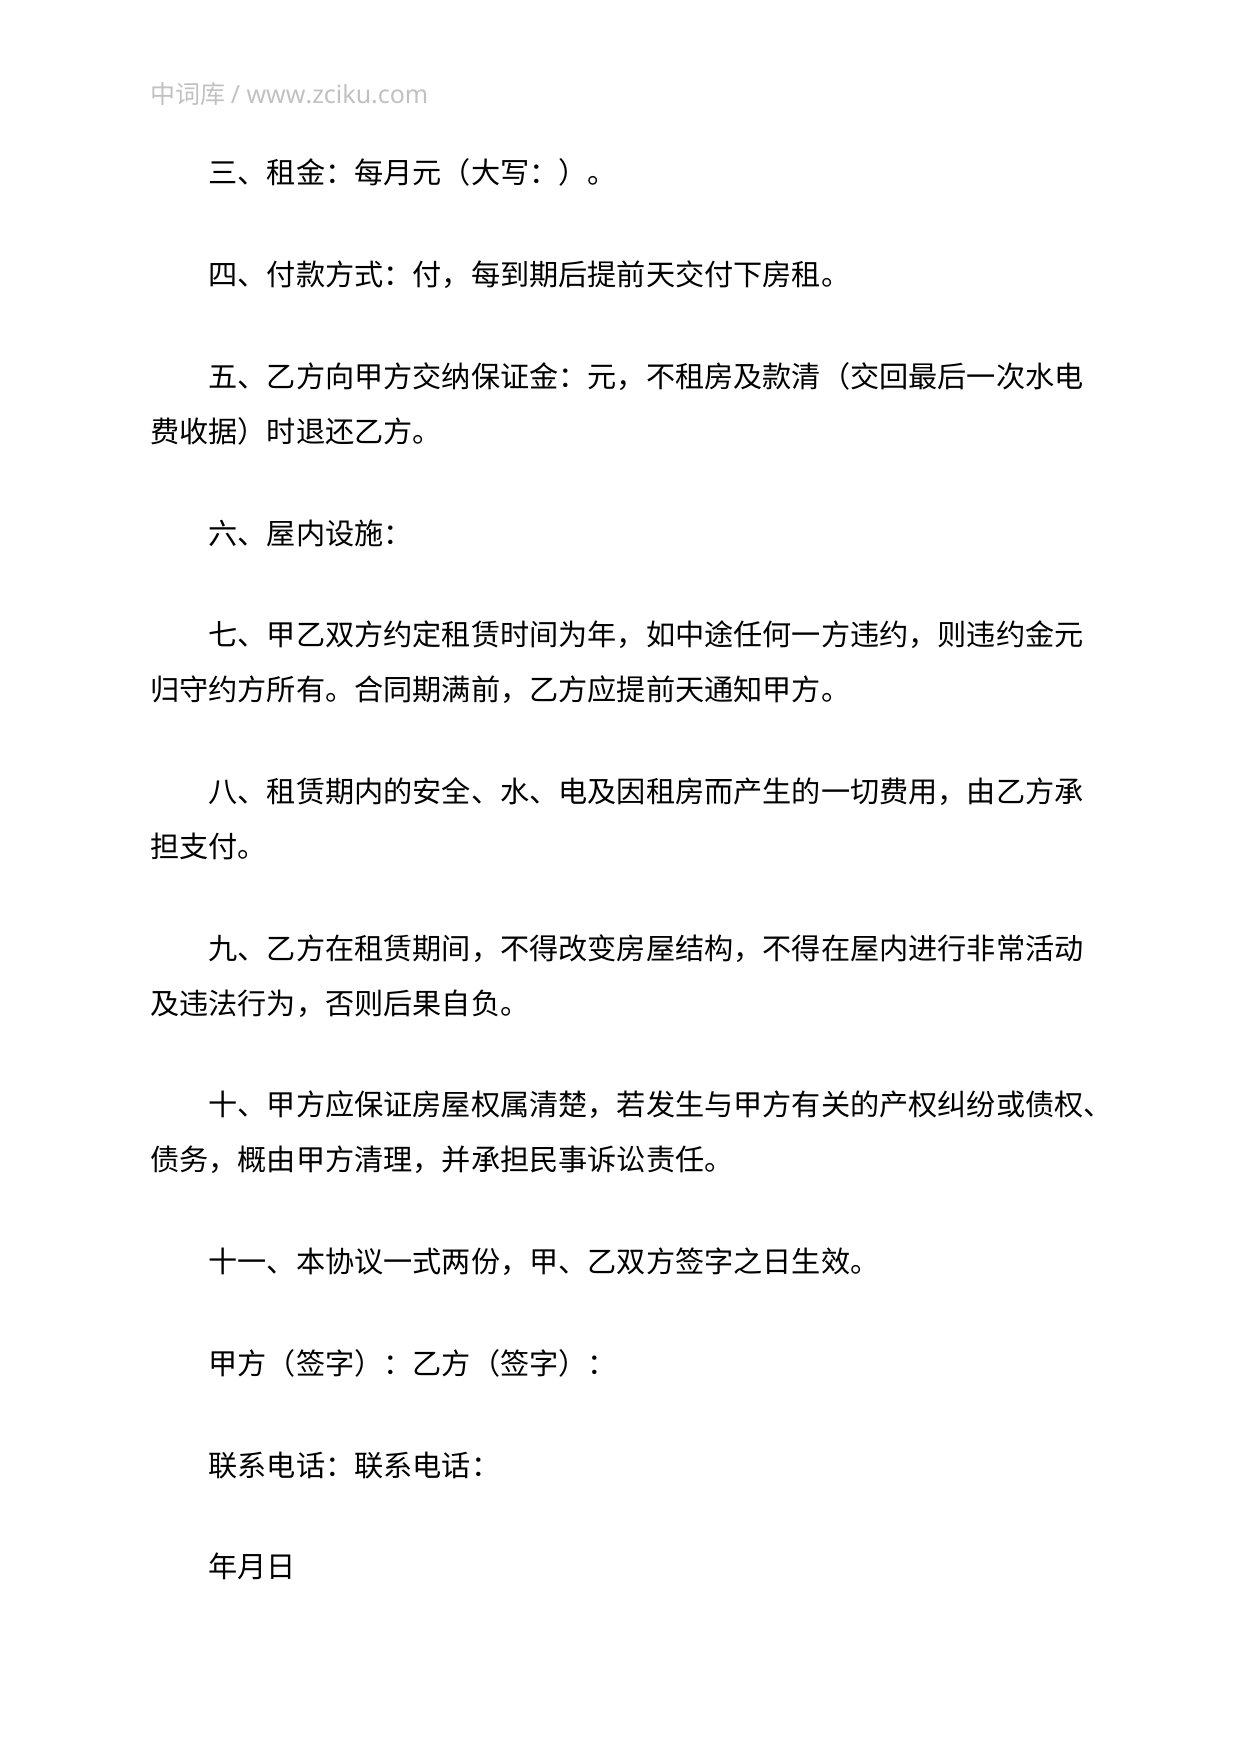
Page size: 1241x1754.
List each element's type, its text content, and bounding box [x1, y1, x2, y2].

text 五、乙方向甲方交纳保证金：元，不租房及款清（交回最后一次水电费收据）时退还乙方。 [150, 353, 1090, 451]
text 七、甲乙双方约定租赁时间为年，如中途任何一方违约，则违约金元归守约方所有。合同期满前，乙方应提前天通知甲方。 [150, 612, 1090, 709]
text 八、租赁期内的安全、水、电及因租房而产生的一切费用，由乙方承担支付。 [150, 769, 1090, 866]
text 九、乙方在租赁期间，不得改变房屋结构，不得在屋内进行非常活动及违法行为，否则后果自负。 [150, 925, 1090, 1022]
text 甲方（签字）：乙方（签字）： [150, 1340, 1090, 1383]
text 四、付款方式：付，每到期后提前天交付下房租。 [150, 252, 1090, 294]
text 十一、本协议一式两份，甲、乙双方签字之日生效。 [150, 1239, 1090, 1281]
text 六、屋内设施： [150, 510, 1090, 552]
text 联系电话：联系电话： [150, 1442, 1090, 1484]
text 十、甲方应保证房屋权属清楚，若发生与甲方有关的产权纠纷或债权、债务，概由甲方清理，并承担民事诉讼责任。 [150, 1082, 1090, 1179]
text 三、租金：每月元（大写：）。 [150, 150, 1090, 192]
text 年月日 [150, 1544, 1090, 1586]
